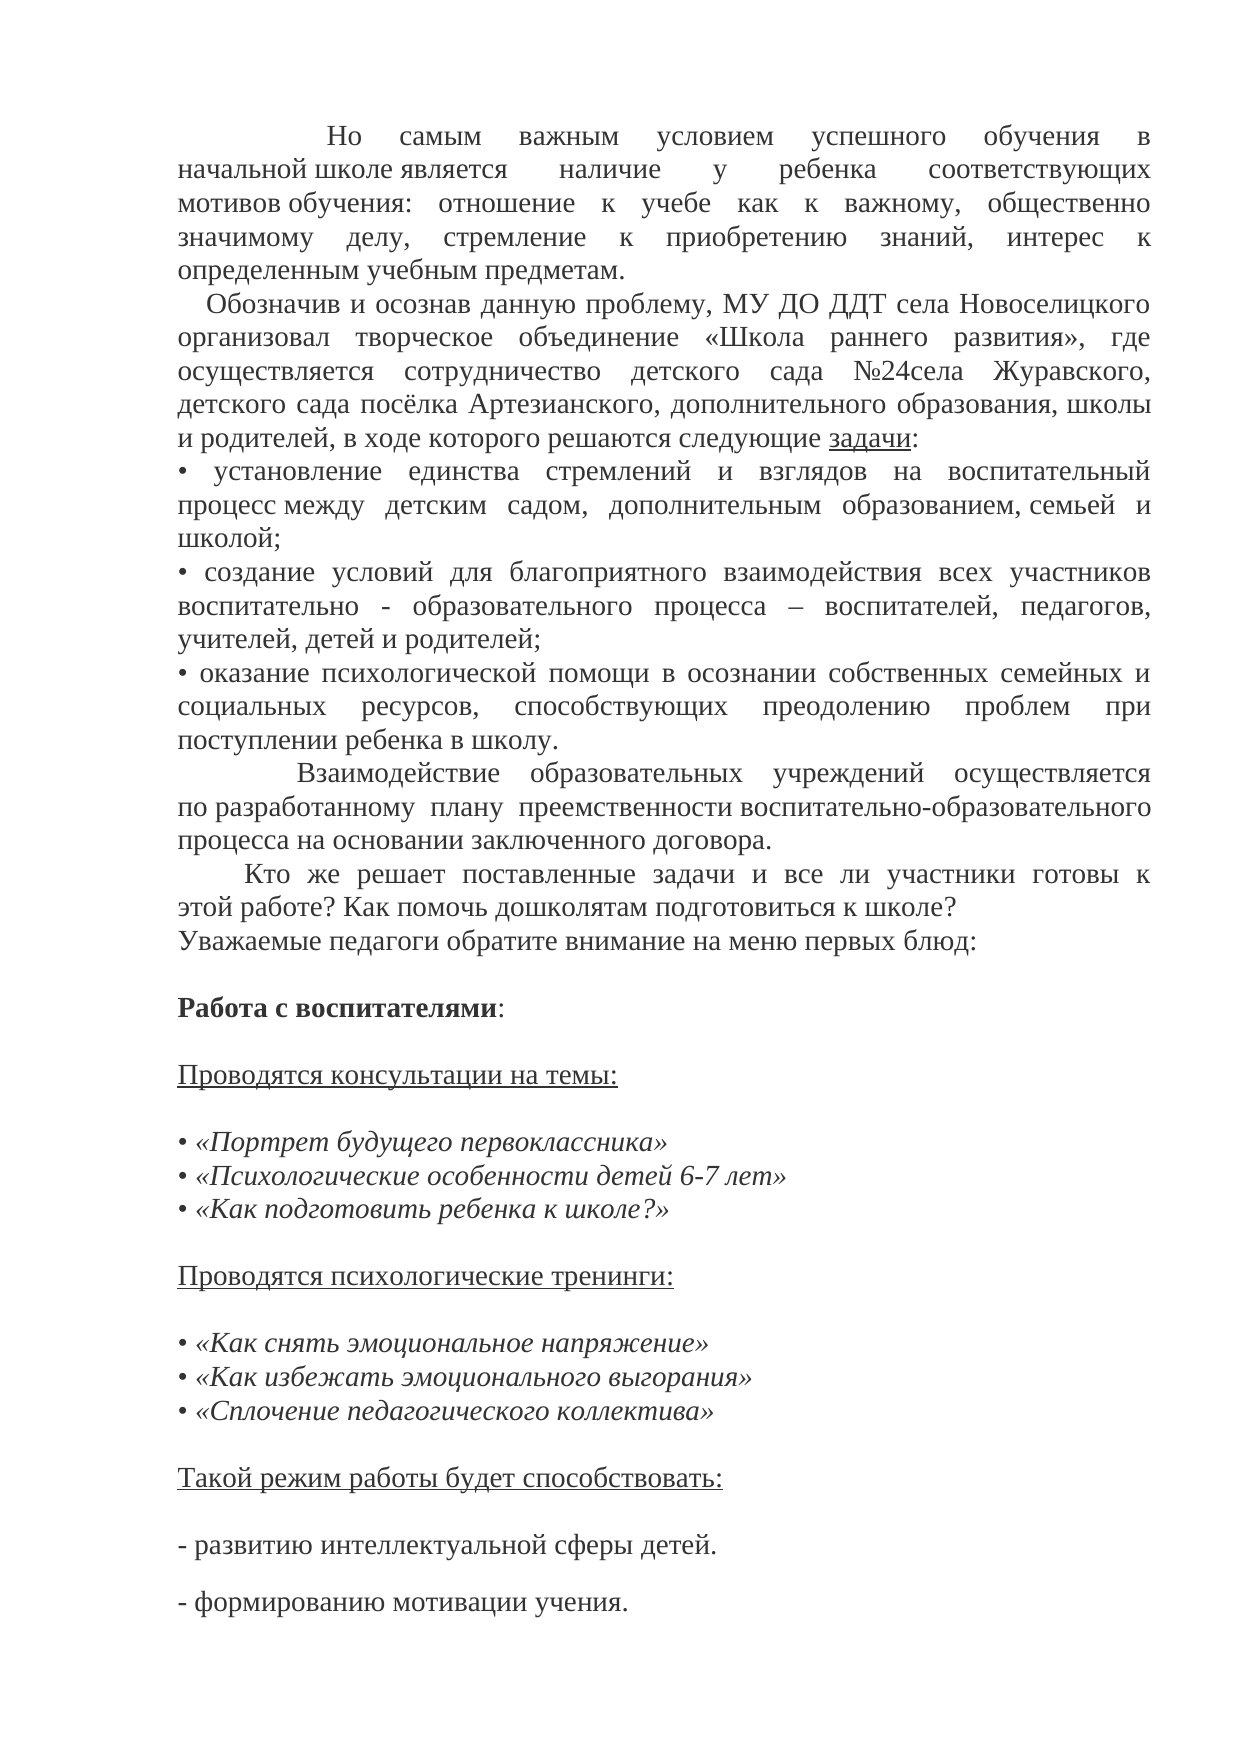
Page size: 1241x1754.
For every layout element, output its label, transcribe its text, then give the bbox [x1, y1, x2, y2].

text Проводятся консультации на темы: [177, 1057, 1152, 1091]
text Но самым важным условием успешного обучения в начальной школе является наличие у ребенка соответствующих мотивов обучения: отношение к учебе как к важному, общественно значимому делу, стремление к приобретению знаний, интерес к определенным учебным предметам. [177, 118, 1152, 286]
text • установление единства стремлений и взглядов на воспитательный процесс между детским садом, дополнительным образованием, семьей и школой; [177, 453, 1152, 554]
text • «Сплочение педагогического коллектива» [177, 1393, 1152, 1426]
text Обозначив и осознав данную проблему, МУ ДО ДДТ села Новоселицкого организовал творческое объединение «Школа раннего развития», где осуществляется сотрудничество детского сада №24села Журавского, детского сада посёлка Артезианского, дополнительного образования, школы и родителей, в ходе которого решаются следующие задачи: [177, 286, 1152, 453]
text Взаимодействие образовательных учреждений осуществляется по разработанному плану преемственности воспитательно-образовательного процесса на основании заключенного договора. [177, 755, 1152, 856]
text Такой режим работы будет способствовать: [177, 1460, 1152, 1493]
text • оказание психологической помощи в осознании собственных семейных и социальных ресурсов, способствующих преодолению проблем при поступлении ребенка в школу. [177, 655, 1152, 755]
text - развитию интеллектуальной сферы детей. [177, 1527, 1152, 1560]
text Работа с воспитателями: [177, 990, 1152, 1024]
text Кто же решает поставленные задачи и все ли участники готовы к этой работе? Как помочь дошколятам подготовиться к школе? [177, 856, 1152, 923]
text • «Как подготовить ребенка к школе?» [177, 1191, 1152, 1225]
text • создание условий для благоприятного взаимодействия всех участников воспитательно - образовательного процесса – воспитателей, педагогов, учителей, детей и родителей; [177, 554, 1152, 655]
text Проводятся психологические тренинги: [177, 1258, 1152, 1292]
text Уважаемые педагоги обратите внимание на меню первых блюд: [177, 923, 1152, 957]
text - формированию мотивации учения. [177, 1584, 1152, 1617]
text • «Психологические особенности детей 6-7 лет» [177, 1158, 1152, 1191]
text • «Как избежать эмоционального выгорания» [177, 1359, 1152, 1393]
text • «Как снять эмоциональное напряжение» [177, 1326, 1152, 1359]
text • «Портрет будущего первоклассника» [177, 1124, 1152, 1158]
